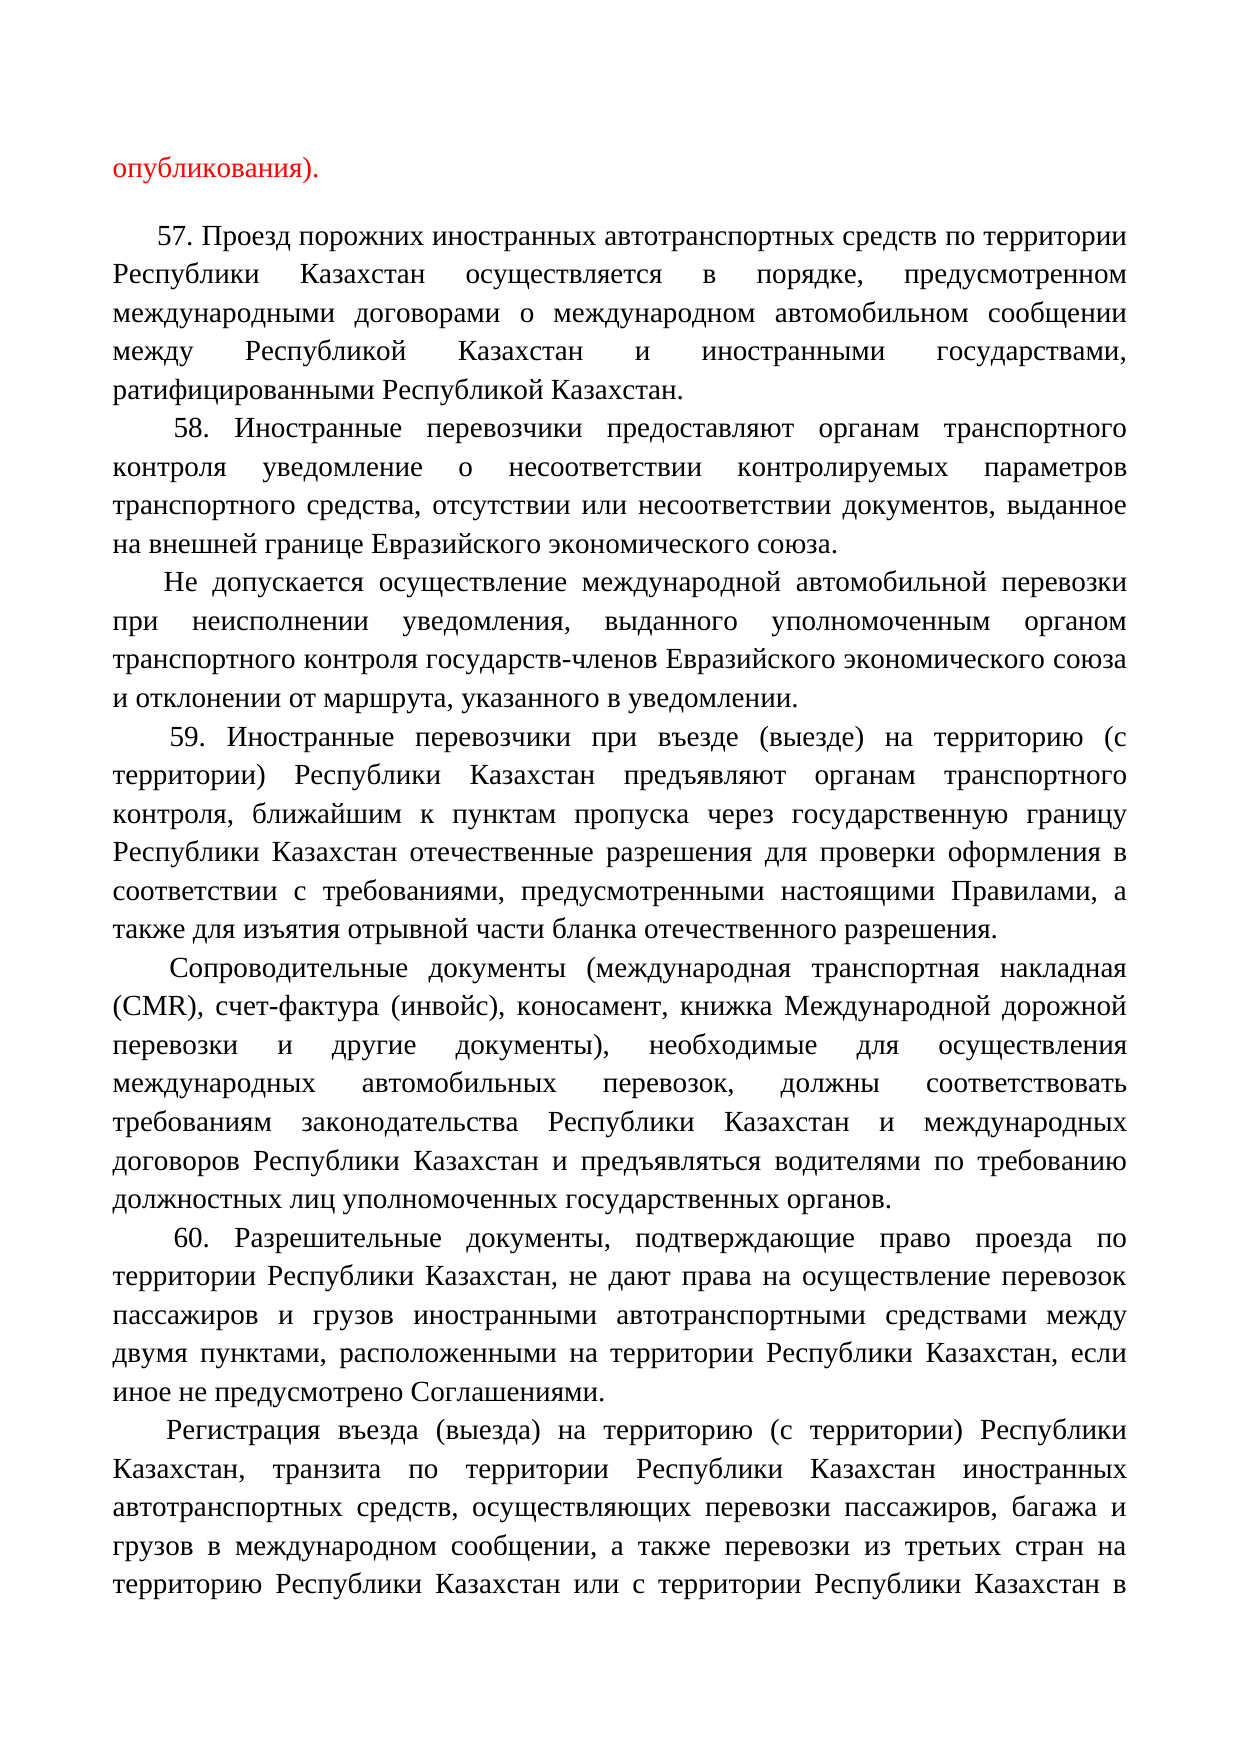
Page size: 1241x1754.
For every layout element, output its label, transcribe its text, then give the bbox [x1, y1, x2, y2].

text 59. Иностранные перевозчики при въезде (выезде) на территорию (с территории) Республики Казахстан предъявляют органам транспортного контроля, ближайшим к пунктам пропуска через государственную границу Республики Казахстан отечественные разрешения для проверки оформления в соответствии с требованиями, предусмотренными настоящими Правилами, а также для изъятия отрывной части бланка отечественного разрешения. [112, 719, 1128, 945]
text Не допускается осуществление международной автомобильной перевозки при неисполнении уведомления, выданного уполномоченным органом транспортного контроля государств-членов Евразийского экономического союза и отклонении от маршрута, указанного в уведомлении. [112, 564, 1128, 714]
text 58. Иностранные перевозчики предоставляют органам транспортного контроля уведомление о несоответствии контролируемых параметров транспортного средства, отсутствии или несоответствии документов, выданное на внешней границе Евразийского экономического союза. [112, 410, 1128, 559]
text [112, 150, 1128, 214]
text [112, 1412, 1128, 1600]
text 60. Разрешительные документы, подтверждающие право проезда по территории Республики Казахстан, не дают права на осуществление перевозок пассажиров и грузов иностранными автотранспортными средствами между двумя пунктами, расположенными на территории Республики Казахстан, если иное не предусмотрено Соглашениями. [112, 1220, 1128, 1407]
text 57. Проезд порожних иностранных автотранспортных средств по территории Республики Казахстан осуществляется в порядке, предусмотренном международными договорами о международном автомобильном сообщении между Республикой Казахстан и иностранными государствами, ратифицированными Республикой Казахстан. [112, 218, 1128, 405]
text Сопроводительные документы (международная транспортная накладная (СМR), счет-фактура (инвойс), коносамент, книжка Международной дорожной перевозки и другие документы), необходимые для осуществления международных автомобильных перевозок, должны соответствовать требованиям законодательства Республики Казахстан и международных договоров Республики Казахстан и предъявляться водителями по требованию должностных лиц уполномоченных государственных органов. [112, 950, 1128, 1215]
